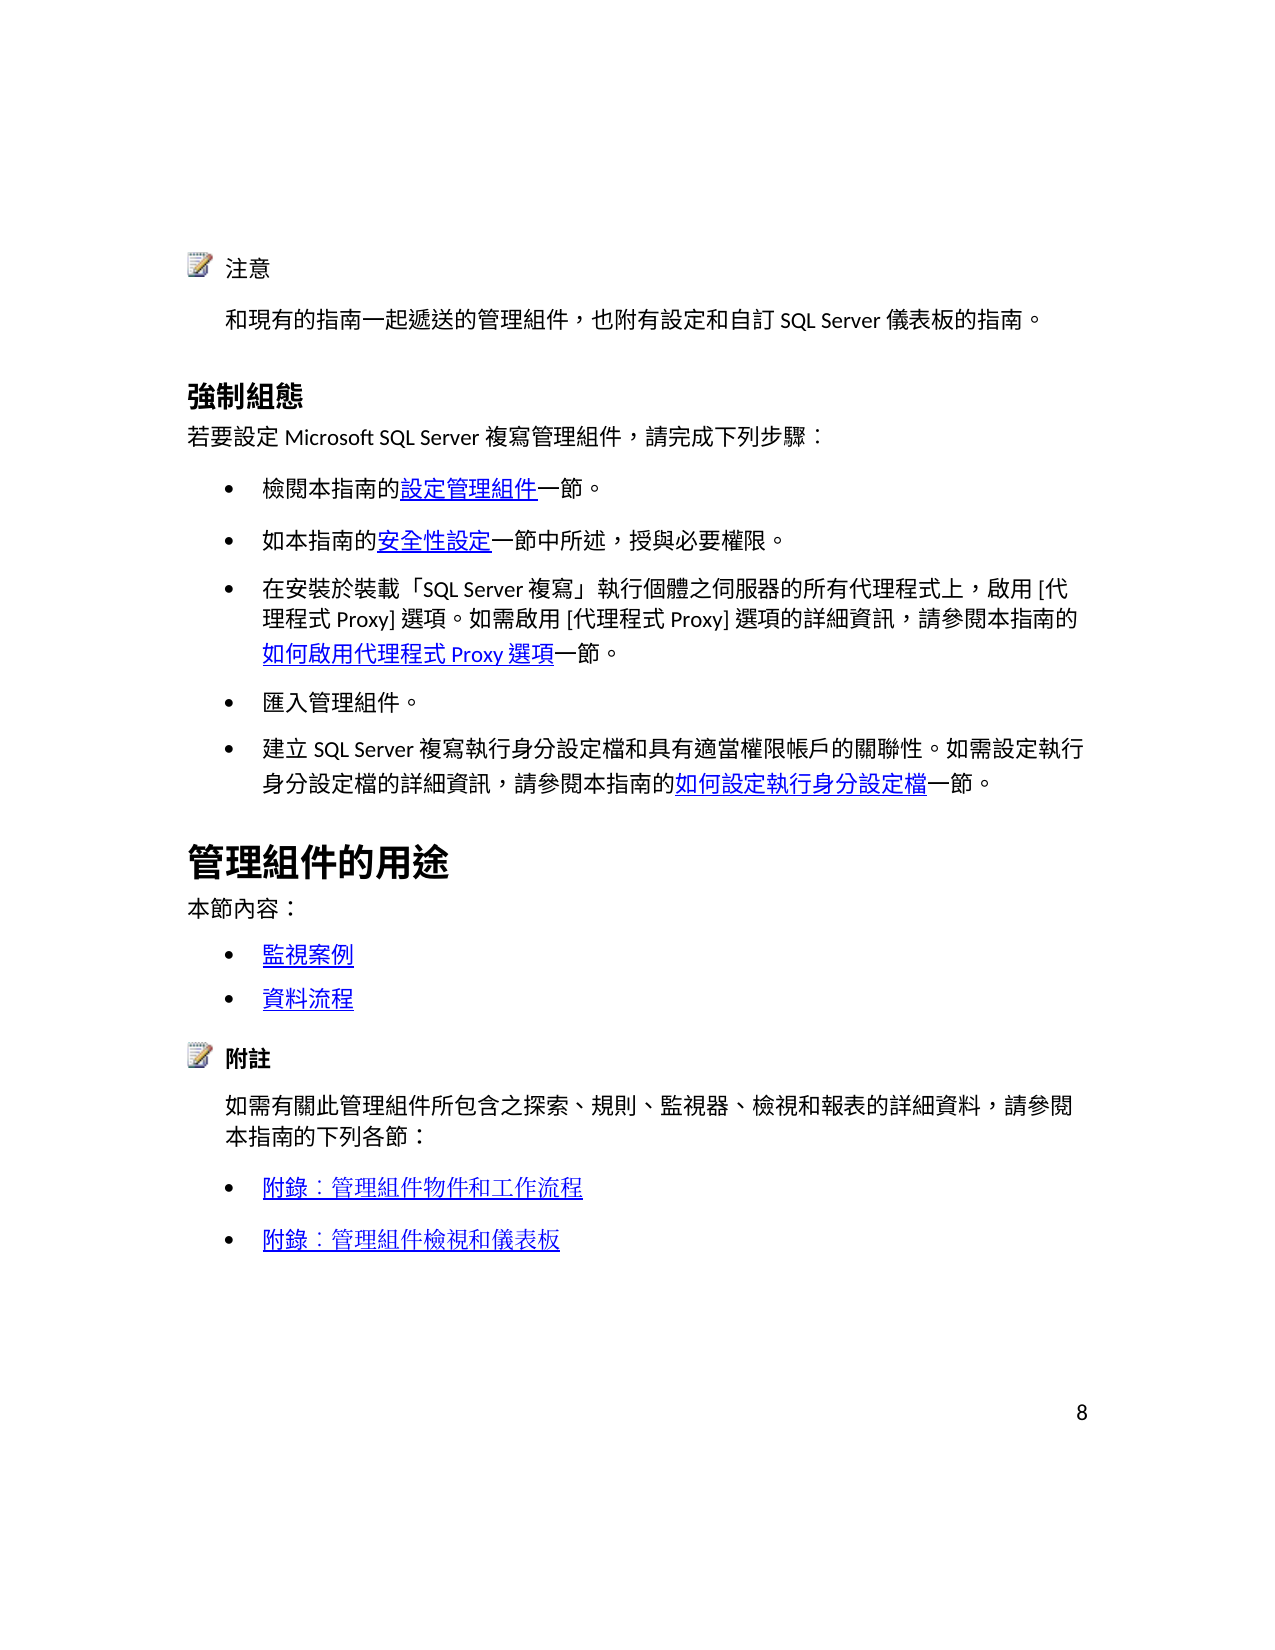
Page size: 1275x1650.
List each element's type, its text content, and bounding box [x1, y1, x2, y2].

list 注意 [187, 252, 1087, 283]
list 匯入管理組件。 [225, 689, 1087, 717]
picture [187, 252, 226, 277]
subtitle 管理組件的用途 [187, 839, 1087, 885]
text 若要設定 Microsoft SQL Server 複寫管理組件，請完成下列步驟︰ [187, 423, 1087, 452]
list 附錄︰管理組件物件和工作流程 [225, 1169, 1087, 1203]
list 和現有的指南一起遞送的管理組件，也附有設定和自訂 SQL Server 儀表板的指南。 [225, 306, 1087, 334]
text 本節內容： [187, 895, 1087, 923]
subtitle 強制組態 [187, 379, 1087, 414]
list 檢閱本指南的設定管理組件一節。 [225, 470, 1087, 504]
text 如需有關此管理組件所包含之探索、規則、監視器、檢視和報表的詳細資料，請參閱本指南的下列各節： [225, 1030, 1087, 1151]
list 在安裝於裝載「SQL Server 複寫」執行個體之伺服器的所有代理程式上，啟用 [代理程式 Proxy] 選項。如需啟用 [代理程式 Proxy] 選項的詳細資訊，請參閱本指南的如何啟用代理程式 Proxy 選項一節。 [225, 575, 1087, 669]
picture [187, 1042, 226, 1068]
list 如本指南的安全性設定一節中所述，授與必要權限。 [225, 523, 1087, 556]
list 監視案例 [225, 942, 1087, 969]
list 建立 SQL Server 複寫執行身分設定檔和具有適當權限帳戶的關聯性。如需設定執行身分設定檔的詳細資訊，請參閱本指南的如何設定執行身分設定檔一節。 [225, 736, 1087, 799]
list 資料流程 [225, 986, 1087, 1013]
list 附錄︰管理組件檢視和儀表板 [225, 1222, 1087, 1255]
